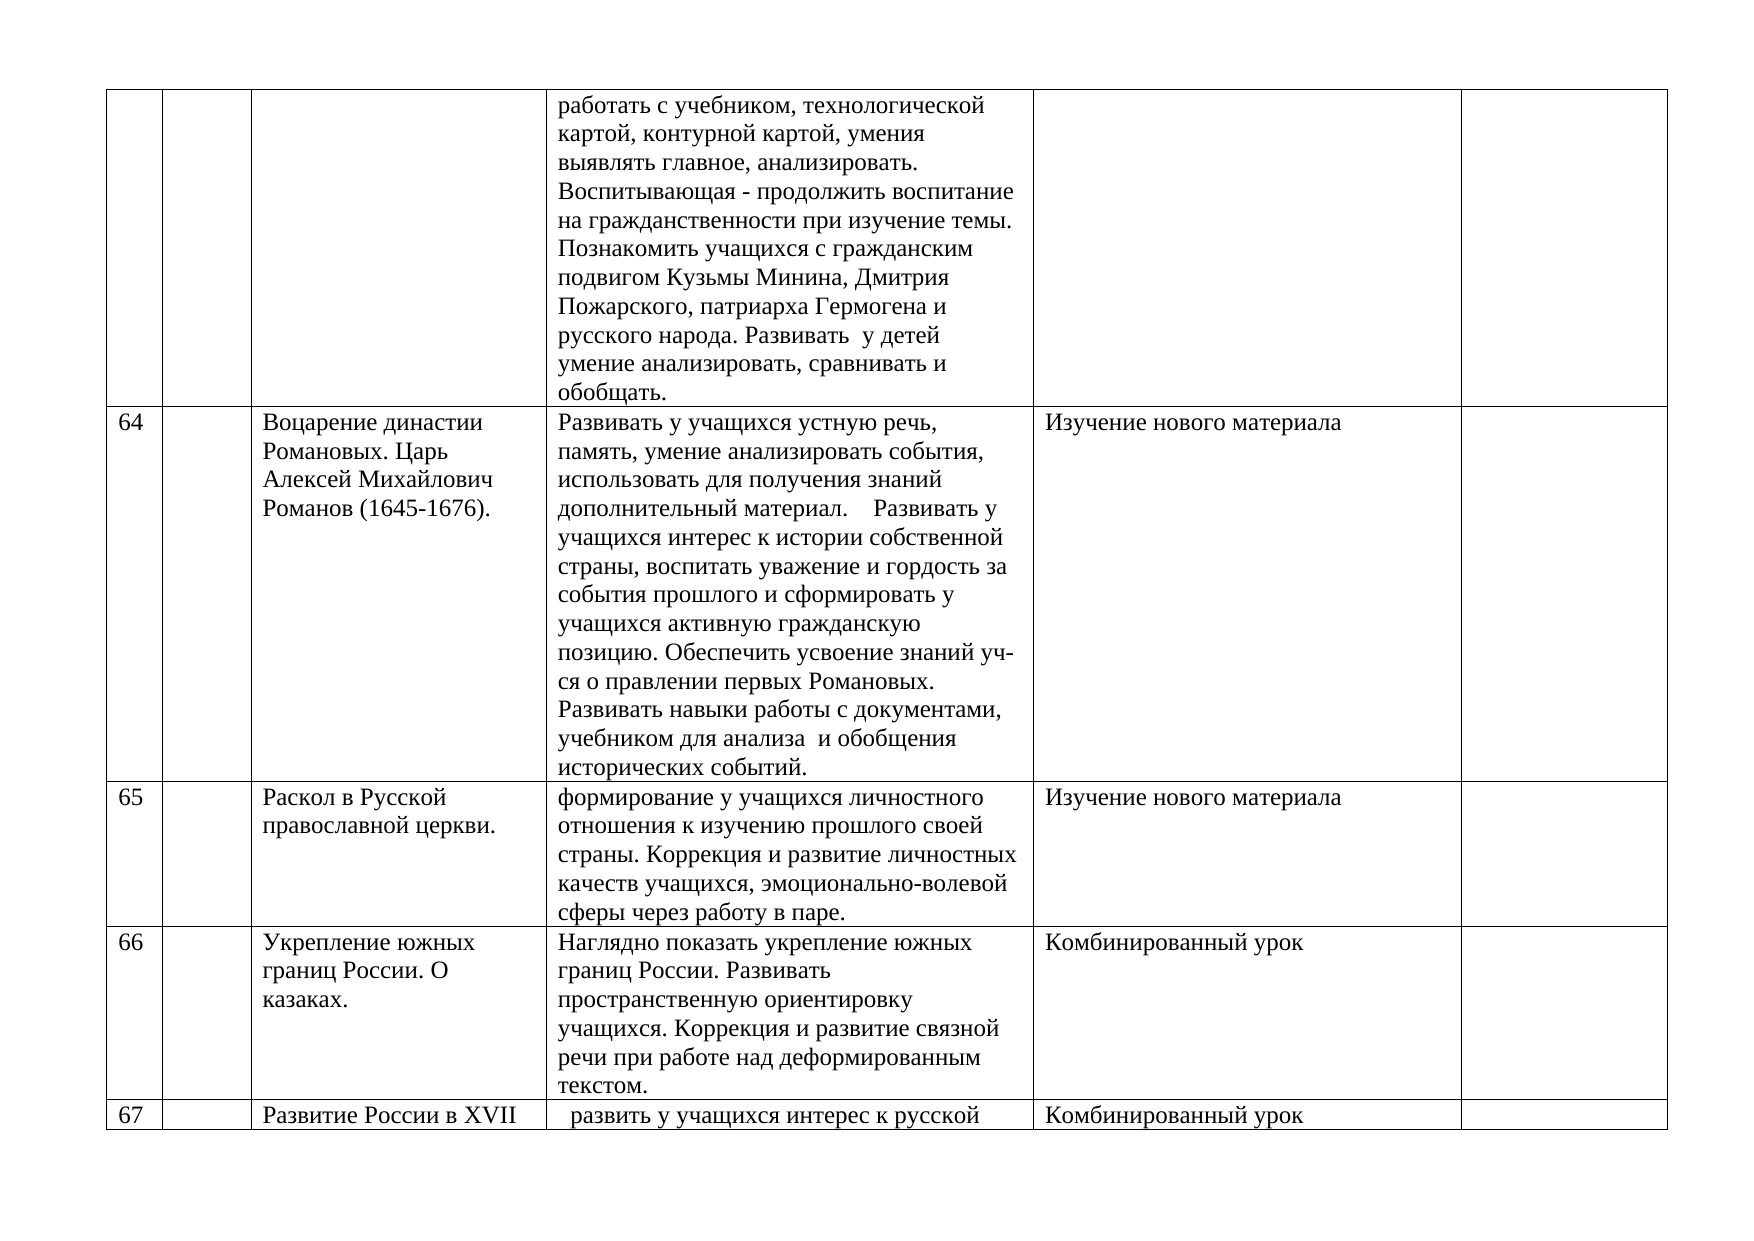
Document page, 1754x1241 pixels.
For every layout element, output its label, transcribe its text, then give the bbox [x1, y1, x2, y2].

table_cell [547, 1100, 1033, 1129]
table_cell [163, 1100, 251, 1129]
table_cell [163, 90, 251, 406]
table_cell [1462, 407, 1667, 781]
table_cell Изучение нового материала [1034, 407, 1461, 781]
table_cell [252, 1100, 546, 1129]
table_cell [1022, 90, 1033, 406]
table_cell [1034, 90, 1461, 406]
table_cell Раскол в Русской православной церкви. [252, 782, 546, 926]
table_cell 63 [107, 90, 162, 406]
table_cell [1462, 782, 1667, 926]
table_cell Наглядно показать укрепление южных границ России. Развивать пространственную ориентировку учащихся. Коррекция и развитие связной речи при работе над деформированным текстом. [547, 927, 1033, 1099]
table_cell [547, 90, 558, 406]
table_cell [252, 90, 546, 406]
table_cell [163, 782, 251, 926]
table_cell [1462, 927, 1667, 1099]
table_cell [163, 407, 251, 781]
table_cell [1462, 1100, 1667, 1129]
table_cell Комбинированный урок [1034, 927, 1461, 1099]
table_cell 65 [107, 782, 162, 926]
table_cell 64 [107, 407, 162, 781]
table_cell [163, 927, 251, 1099]
table_cell Воцарение династии Романовых. Царь Алексей Михайлович Романов (1645-1676). [252, 407, 546, 781]
table_cell Изучение нового материала [1034, 782, 1461, 926]
table_cell [1462, 90, 1667, 406]
table_cell Укрепление южных границ России. О казаках. [252, 927, 546, 1099]
table_cell формирование у учащихся личностного отношения к изучению прошлого своей страны. Коррекция и развитие личностных качеств учащихся, эмоционально-волевой сферы через работу в паре. [547, 782, 1033, 926]
table_cell 67 [107, 1100, 162, 1129]
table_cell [1034, 1100, 1461, 1129]
table_cell 66 [107, 927, 162, 1099]
table_cell Развивать у учащихся устную речь, память, умение анализировать события, использовать для получения знаний дополнительный материал. Развивать у учащихся интерес к истории собственной страны, воспитать уважение и гордость за события прошлого и сформировать у учащихся активную гражданскую позицию. Обеспечить усвоение знаний уч-ся о правлении первых Романовых. Развивать навыки работы с документами, учебником для анализа и обобщения исторических событий. [547, 407, 1033, 781]
